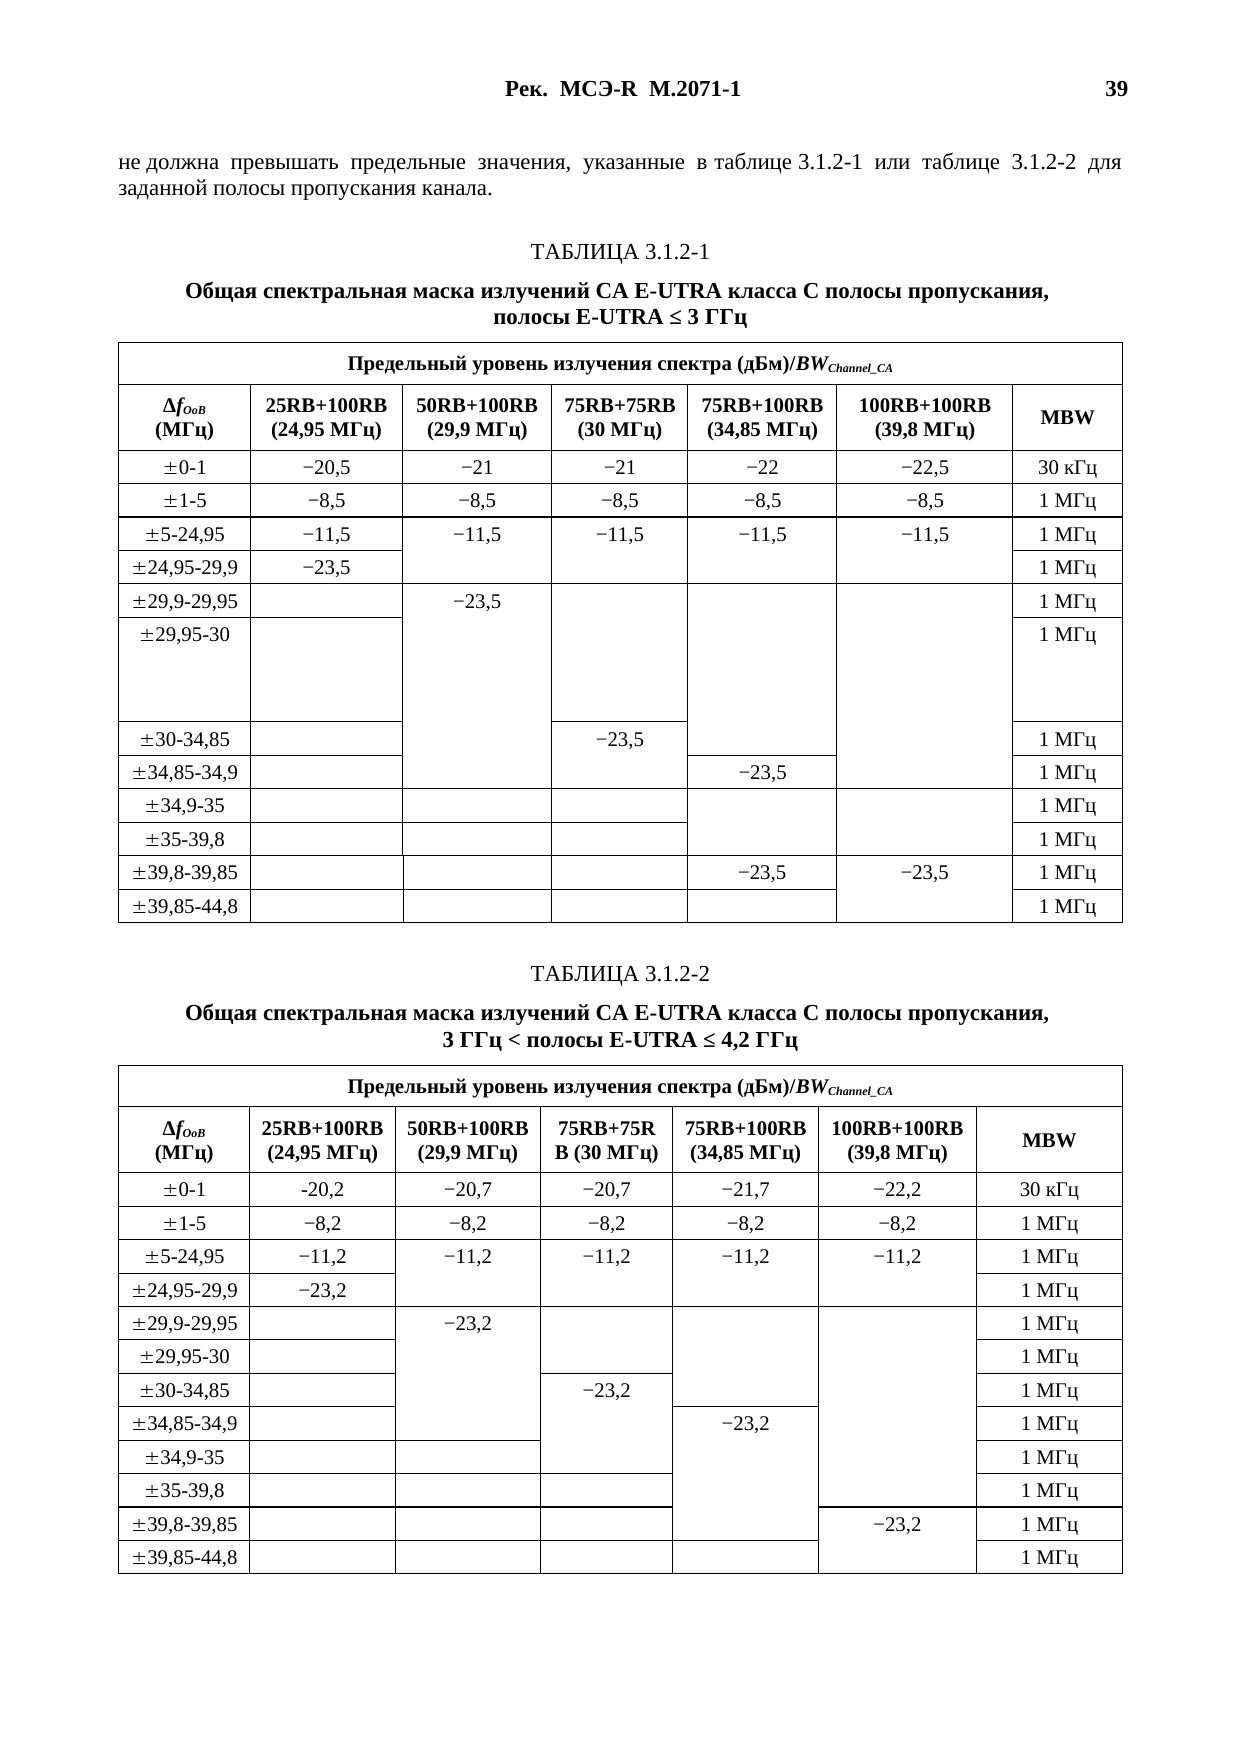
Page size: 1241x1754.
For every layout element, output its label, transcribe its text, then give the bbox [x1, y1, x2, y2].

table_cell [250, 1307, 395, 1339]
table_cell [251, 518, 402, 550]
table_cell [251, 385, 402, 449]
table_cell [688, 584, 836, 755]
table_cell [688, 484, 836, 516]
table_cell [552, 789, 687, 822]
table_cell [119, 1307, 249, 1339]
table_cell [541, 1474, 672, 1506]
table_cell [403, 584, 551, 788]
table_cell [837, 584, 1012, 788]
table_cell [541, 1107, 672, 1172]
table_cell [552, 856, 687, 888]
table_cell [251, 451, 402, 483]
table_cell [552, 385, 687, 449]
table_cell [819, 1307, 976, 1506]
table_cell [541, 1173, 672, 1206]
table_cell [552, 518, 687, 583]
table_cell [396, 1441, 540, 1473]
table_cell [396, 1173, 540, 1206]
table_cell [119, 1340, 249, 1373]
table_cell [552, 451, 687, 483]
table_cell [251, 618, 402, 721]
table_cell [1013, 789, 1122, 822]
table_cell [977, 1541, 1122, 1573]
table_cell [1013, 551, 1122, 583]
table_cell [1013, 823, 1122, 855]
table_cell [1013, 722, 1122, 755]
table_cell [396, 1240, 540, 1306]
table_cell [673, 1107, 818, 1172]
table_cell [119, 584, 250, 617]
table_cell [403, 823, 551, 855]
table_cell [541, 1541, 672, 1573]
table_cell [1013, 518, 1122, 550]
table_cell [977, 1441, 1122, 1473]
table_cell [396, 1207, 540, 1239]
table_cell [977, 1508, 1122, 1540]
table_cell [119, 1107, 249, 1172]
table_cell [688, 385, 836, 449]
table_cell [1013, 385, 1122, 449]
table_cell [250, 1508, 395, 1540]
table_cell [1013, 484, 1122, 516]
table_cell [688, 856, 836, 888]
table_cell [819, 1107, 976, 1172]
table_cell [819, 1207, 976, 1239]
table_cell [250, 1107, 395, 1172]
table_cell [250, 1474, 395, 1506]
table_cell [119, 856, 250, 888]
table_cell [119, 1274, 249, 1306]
text ТАБЛИЦА 3.1.2-1 [118, 238, 1122, 264]
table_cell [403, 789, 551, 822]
title Общая спектральная маска излучений CA E-UTRA класса С полосы пропускания, 3 ГГц < полосы E-UTRA ≤ 4,2 ГГц [118, 999, 1122, 1052]
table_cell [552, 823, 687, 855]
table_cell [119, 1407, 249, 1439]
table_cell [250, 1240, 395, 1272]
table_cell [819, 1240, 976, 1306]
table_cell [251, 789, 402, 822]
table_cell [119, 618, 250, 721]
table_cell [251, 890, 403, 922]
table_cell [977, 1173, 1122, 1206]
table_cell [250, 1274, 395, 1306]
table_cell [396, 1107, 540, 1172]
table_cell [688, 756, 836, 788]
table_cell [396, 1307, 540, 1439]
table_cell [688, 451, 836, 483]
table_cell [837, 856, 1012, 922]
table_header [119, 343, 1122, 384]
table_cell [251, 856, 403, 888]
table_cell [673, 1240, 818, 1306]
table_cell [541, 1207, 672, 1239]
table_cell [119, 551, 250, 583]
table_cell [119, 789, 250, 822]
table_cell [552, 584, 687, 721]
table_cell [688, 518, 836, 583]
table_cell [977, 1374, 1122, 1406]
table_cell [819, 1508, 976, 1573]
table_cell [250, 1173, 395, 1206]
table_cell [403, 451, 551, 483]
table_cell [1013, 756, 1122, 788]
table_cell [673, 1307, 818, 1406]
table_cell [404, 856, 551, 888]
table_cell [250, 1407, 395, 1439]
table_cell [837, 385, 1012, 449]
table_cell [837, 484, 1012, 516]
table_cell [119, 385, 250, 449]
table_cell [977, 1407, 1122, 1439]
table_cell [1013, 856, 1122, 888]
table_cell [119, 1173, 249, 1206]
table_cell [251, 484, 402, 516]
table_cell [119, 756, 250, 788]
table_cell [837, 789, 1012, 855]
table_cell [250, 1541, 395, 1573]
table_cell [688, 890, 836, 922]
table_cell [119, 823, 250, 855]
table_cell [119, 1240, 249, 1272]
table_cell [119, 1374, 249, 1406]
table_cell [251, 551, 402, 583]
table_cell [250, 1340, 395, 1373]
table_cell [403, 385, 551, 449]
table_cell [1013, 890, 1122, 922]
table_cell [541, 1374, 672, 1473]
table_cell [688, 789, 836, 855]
title Общая спектральная маска излучений CA E-UTRA класса С полосы пропускания, полосы E-UTRA ≤ 3 ГГц [118, 277, 1122, 329]
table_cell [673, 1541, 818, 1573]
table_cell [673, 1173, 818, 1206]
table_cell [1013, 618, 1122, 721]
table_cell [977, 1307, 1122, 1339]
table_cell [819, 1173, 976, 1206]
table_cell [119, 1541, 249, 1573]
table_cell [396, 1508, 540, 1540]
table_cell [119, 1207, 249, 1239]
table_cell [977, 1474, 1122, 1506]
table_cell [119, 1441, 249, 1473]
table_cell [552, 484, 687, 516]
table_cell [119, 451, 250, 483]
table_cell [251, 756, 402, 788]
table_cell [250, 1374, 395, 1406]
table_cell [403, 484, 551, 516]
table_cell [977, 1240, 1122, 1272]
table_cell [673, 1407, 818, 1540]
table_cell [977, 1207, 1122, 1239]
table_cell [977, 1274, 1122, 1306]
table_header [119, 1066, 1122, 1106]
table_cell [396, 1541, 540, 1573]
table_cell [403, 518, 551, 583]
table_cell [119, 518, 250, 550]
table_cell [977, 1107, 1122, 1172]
text ТАБЛИЦА 3.1.2-2 [118, 960, 1122, 987]
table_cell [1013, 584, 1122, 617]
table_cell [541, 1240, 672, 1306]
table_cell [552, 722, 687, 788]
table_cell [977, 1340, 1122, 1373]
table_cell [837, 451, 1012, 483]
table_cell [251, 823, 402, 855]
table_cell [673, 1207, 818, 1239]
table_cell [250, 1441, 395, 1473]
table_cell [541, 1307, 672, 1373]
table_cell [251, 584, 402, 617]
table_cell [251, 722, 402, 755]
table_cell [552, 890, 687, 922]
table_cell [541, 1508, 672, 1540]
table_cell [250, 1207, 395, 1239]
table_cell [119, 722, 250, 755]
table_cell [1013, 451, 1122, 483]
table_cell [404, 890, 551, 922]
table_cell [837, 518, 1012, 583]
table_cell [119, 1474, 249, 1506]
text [118, 148, 1122, 200]
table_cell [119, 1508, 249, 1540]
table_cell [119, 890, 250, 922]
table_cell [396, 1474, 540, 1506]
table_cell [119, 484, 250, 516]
